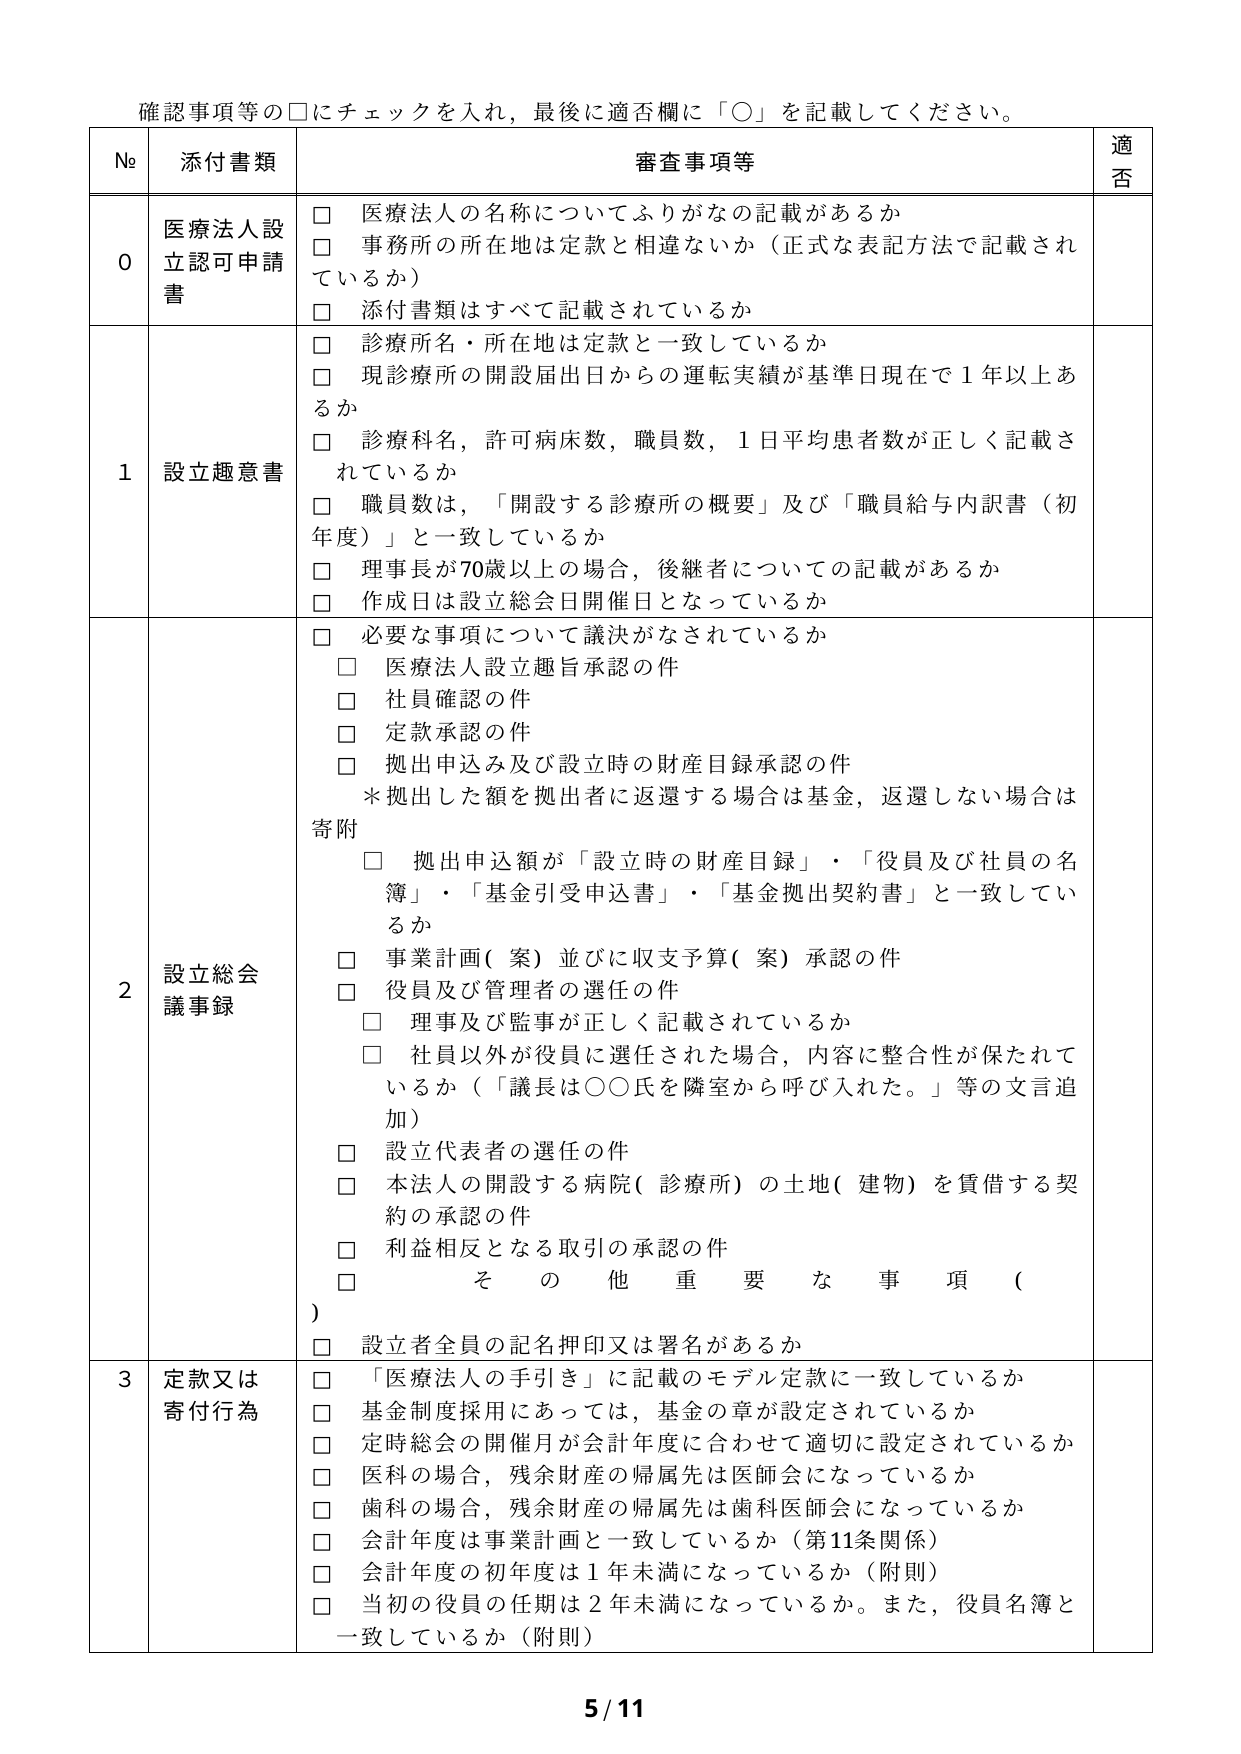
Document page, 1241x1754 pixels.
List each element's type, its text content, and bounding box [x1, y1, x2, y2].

table_cell ０ [90, 196, 148, 325]
table_cell [1094, 326, 1152, 617]
table_header № [90, 128, 148, 193]
table_cell １ [90, 326, 148, 617]
table_cell [1094, 196, 1152, 325]
table_cell [1094, 1361, 1152, 1652]
table_cell 設立趣意書 [149, 326, 296, 617]
table_cell 医療法人設立認可申請書 [149, 196, 296, 325]
table_cell ３ [90, 1361, 148, 1652]
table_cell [297, 1361, 1093, 1652]
table_header 適否 [1094, 128, 1152, 193]
table_header 審査事項等 [297, 128, 1093, 193]
table_cell 定款又は 寄付行為 [149, 1361, 296, 1652]
table_cell ２ [90, 618, 148, 1360]
table_cell □ 必要な事項について議決がなされているか □ 医療法人設立趣旨承認の件 □ 社員確認の件 □ 定款承認の件 □ 拠出申込み及び設立時の財産目録承認の件 ＊拠出した額を拠出者に返還する場合は基金，返還しない場合は寄附 □ 拠出申込額が「設立時の財産目録」・「役員及び社員の名簿」・「基金引受申込書」・「基金拠出契約書」と一致しているか □ 事業計画(案)並びに収支予算(案)承認の件 □ 役員及び管理者の選任の件 □ 理事及び監事が正しく記載されているか □ 社員以外が役員に選任された場合，内容に整合性が保たれているか（「議長は○○氏を隣室から呼び入れた。」等の文言追加） □ 設立代表者の選任の件 □ 本法人の開設する病院(診療所)の土地(建物)を賃借する契約の承認の件 □ 利益相反となる取引の承認の件 □ その他重要な事項( ) □ 設立者全員の記名押印又は署名があるか [297, 618, 1093, 1360]
table_cell □ 医療法人の名称についてふりがなの記載があるか □ 事務所の所在地は定款と相違ないか（正式な表記方法で記載されているか） □ 添付書類はすべて記載されているか [297, 196, 1093, 325]
table_header 添付書類 [149, 128, 296, 193]
text 確認事項等の□にチェックを入れ，最後に適否欄に「〇」を記載してください。 [89, 95, 1151, 127]
table_cell [1094, 618, 1152, 1360]
table_cell 設立総会 議事録 [149, 618, 296, 1360]
table_cell □ 診療所名・所在地は定款と一致しているか □ 現診療所の開設届出日からの運転実績が基準日現在で１年以上あるか □ 診療科名，許可病床数，職員数，１日平均患者数が正しく記載されているか □ 職員数は，「開設する診療所の概要」及び「職員給与内訳書（初年度）」と一致しているか □ 理事長が70歳以上の場合，後継者についての記載があるか □ 作成日は設立総会日開催日となっているか [297, 326, 1093, 617]
